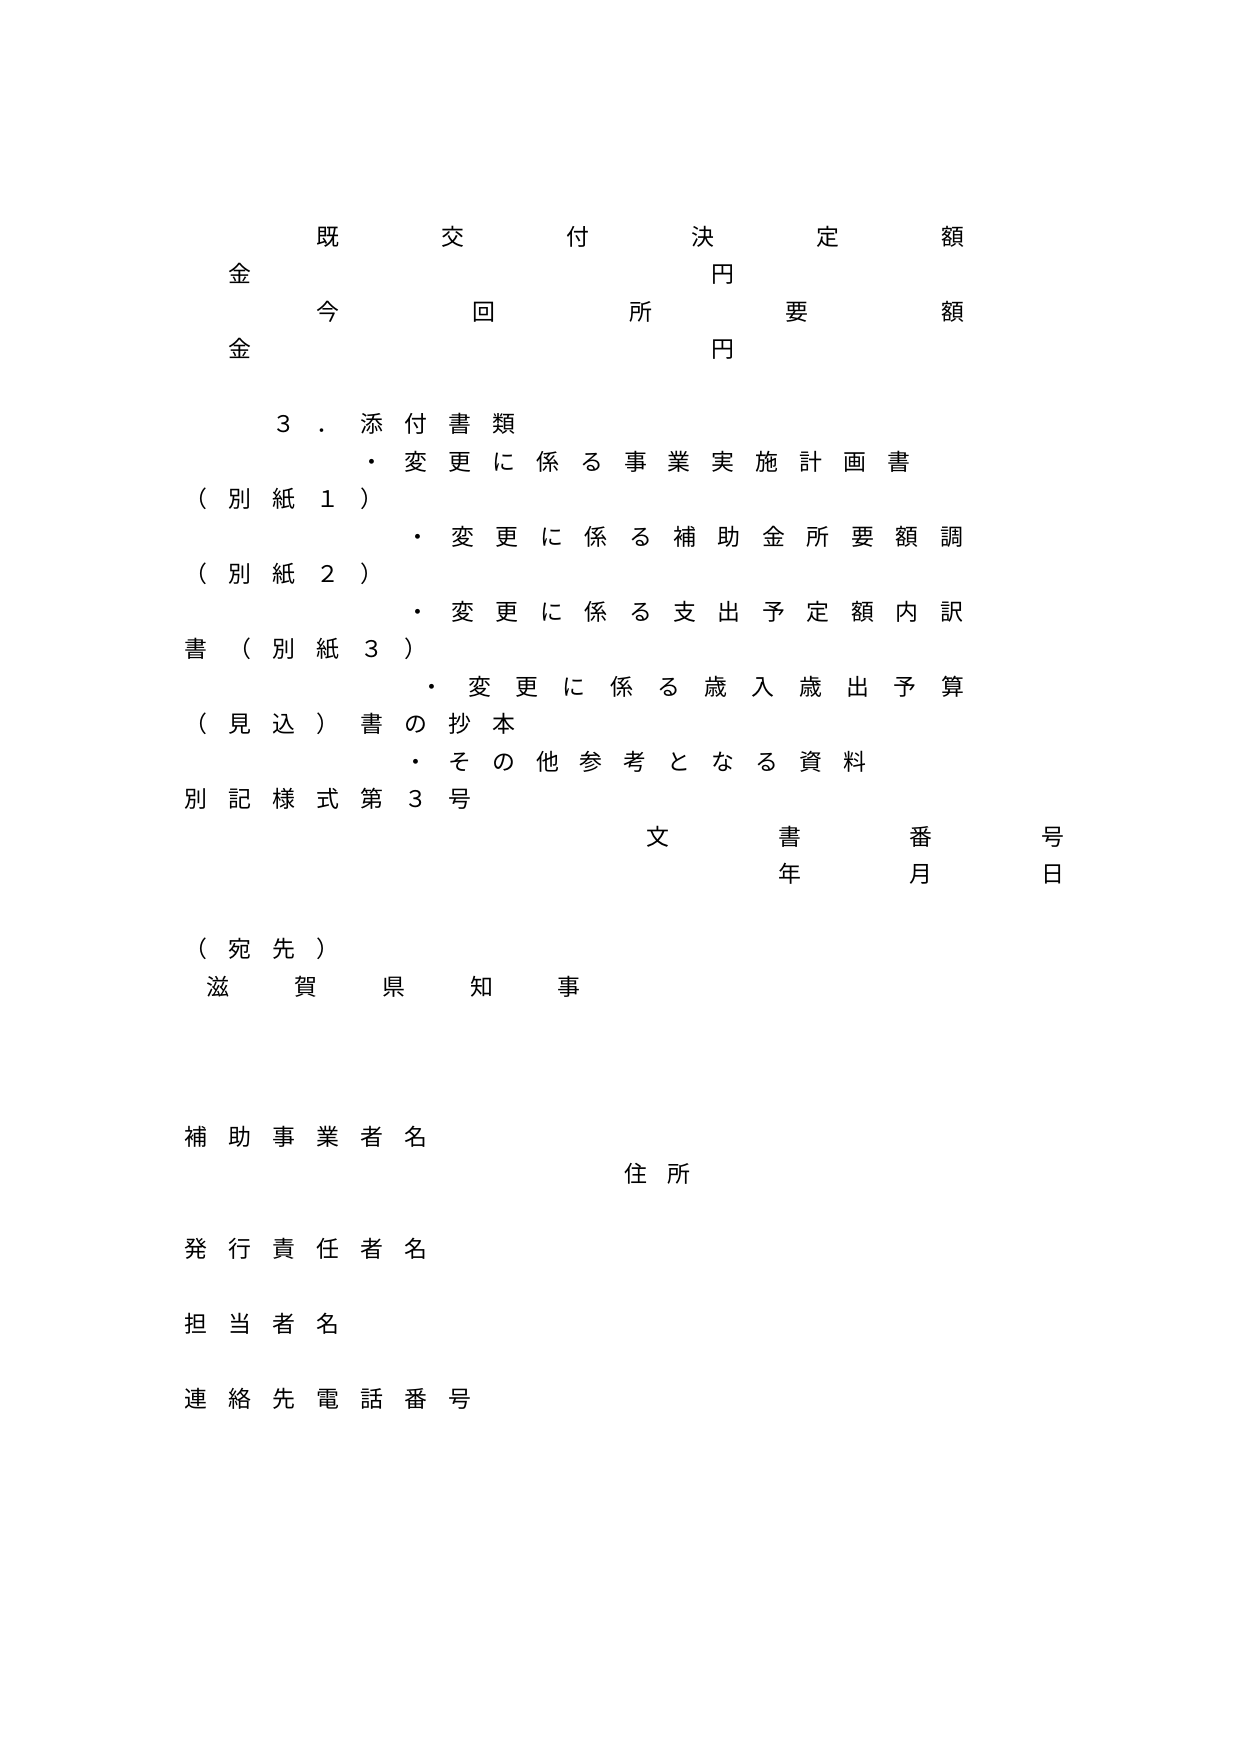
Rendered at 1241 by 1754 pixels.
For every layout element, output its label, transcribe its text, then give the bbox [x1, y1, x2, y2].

text （宛先） [184, 929, 1085, 967]
text 補助事業者名 [184, 1079, 1085, 1154]
text 住所 [184, 1154, 1085, 1192]
text ３．添付書類 [184, 404, 985, 442]
text ・変更に係る歳入歳出予算（見込）書の抄本 [184, 667, 985, 742]
text ・その他参考となる資料 [184, 742, 985, 779]
text 年 月 日 [184, 854, 1085, 892]
text 担当者名 [184, 1267, 1085, 1342]
text 別記様式第３号 [184, 779, 1085, 817]
text ・変更に係る支出予定額内訳書（別紙３） [184, 592, 985, 667]
text 連絡先電話番号 [184, 1342, 1085, 1417]
text 文 書 番 号 [184, 817, 1085, 854]
text 今回所要額 金 円 [207, 292, 985, 367]
text 発行責任者名 [184, 1192, 1085, 1267]
text ・変更に係る補助金所要額調（別紙２） [184, 517, 985, 592]
text 既交付決定額 金 円 [207, 217, 985, 292]
text 滋 賀 県 知 事 [184, 967, 1085, 1004]
text ・変更に係る事業実施計画書（別紙１） [184, 442, 985, 517]
